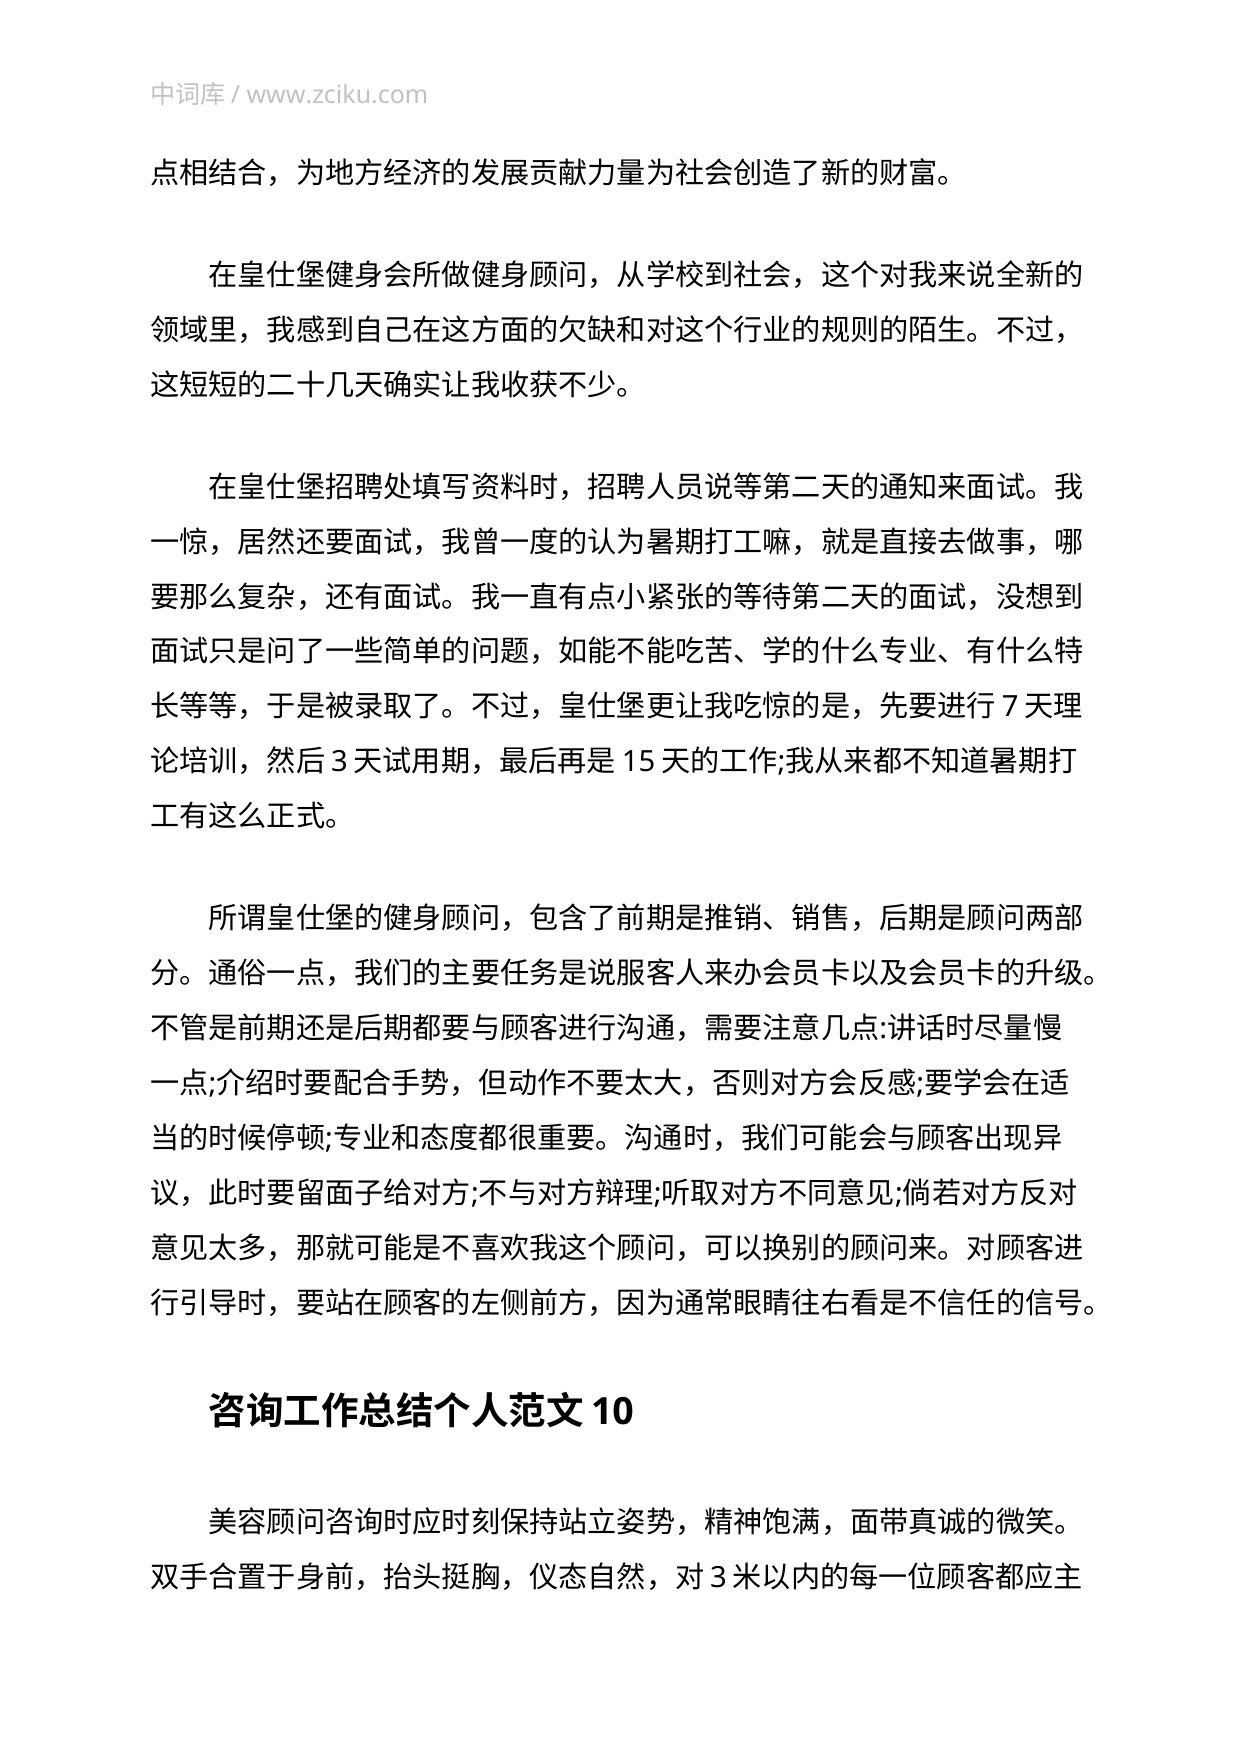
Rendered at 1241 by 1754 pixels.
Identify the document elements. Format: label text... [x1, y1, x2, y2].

text 咨询工作总结个人范文10 [150, 1381, 1090, 1436]
text 所谓皇仕堡的健身顾问，包含了前期是推销、销售，后期是顾问两部分。通俗一点，我们的主要任务是说服客人来办会员卡以及会员卡的升级。不管是前期还是后期都要与顾客进行沟通，需要注意几点:讲话时尽量慢一点;介绍时要配合手势，但动作不要太大，否则对方会反感;要学会在适当的时候停顿;专业和态度都很重要。沟通时，我们可能会与顾客出现异议，此时要留面子给对方;不与对方辩理;听取对方不同意见;倘若对方反对意见太多，那就可能是不喜欢我这个顾问，可以换别的顾问来。对顾客进行引导时，要站在顾客的左侧前方，因为通常眼睛往右看是不信任的信号。 [150, 895, 1090, 1322]
text 在皇仕堡招聘处填写资料时，招聘人员说等第二天的通知来面试。我一惊，居然还要面试，我曾一度的认为暑期打工嘛，就是直接去做事，哪要那么复杂，还有面试。我一直有点小紧张的等待第二天的面试，没想到面试只是问了一些简单的问题，如能不能吃苦、学的什么专业、有什么特长等等，于是被录取了。不过，皇仕堡更让我吃惊的是，先要进行7天理论培训，然后3天试用期，最后再是15天的工作;我从来都不知道暑期打工有这么正式。 [150, 463, 1090, 835]
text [150, 150, 1090, 192]
text 在皇仕堡健身会所做健身顾问，从学校到社会，这个对我来说全新的领域里，我感到自己在这方面的欠缺和对这个行业的规则的陌生。不过，这短短的二十几天确实让我收获不少。 [150, 252, 1090, 404]
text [150, 1499, 1090, 1596]
